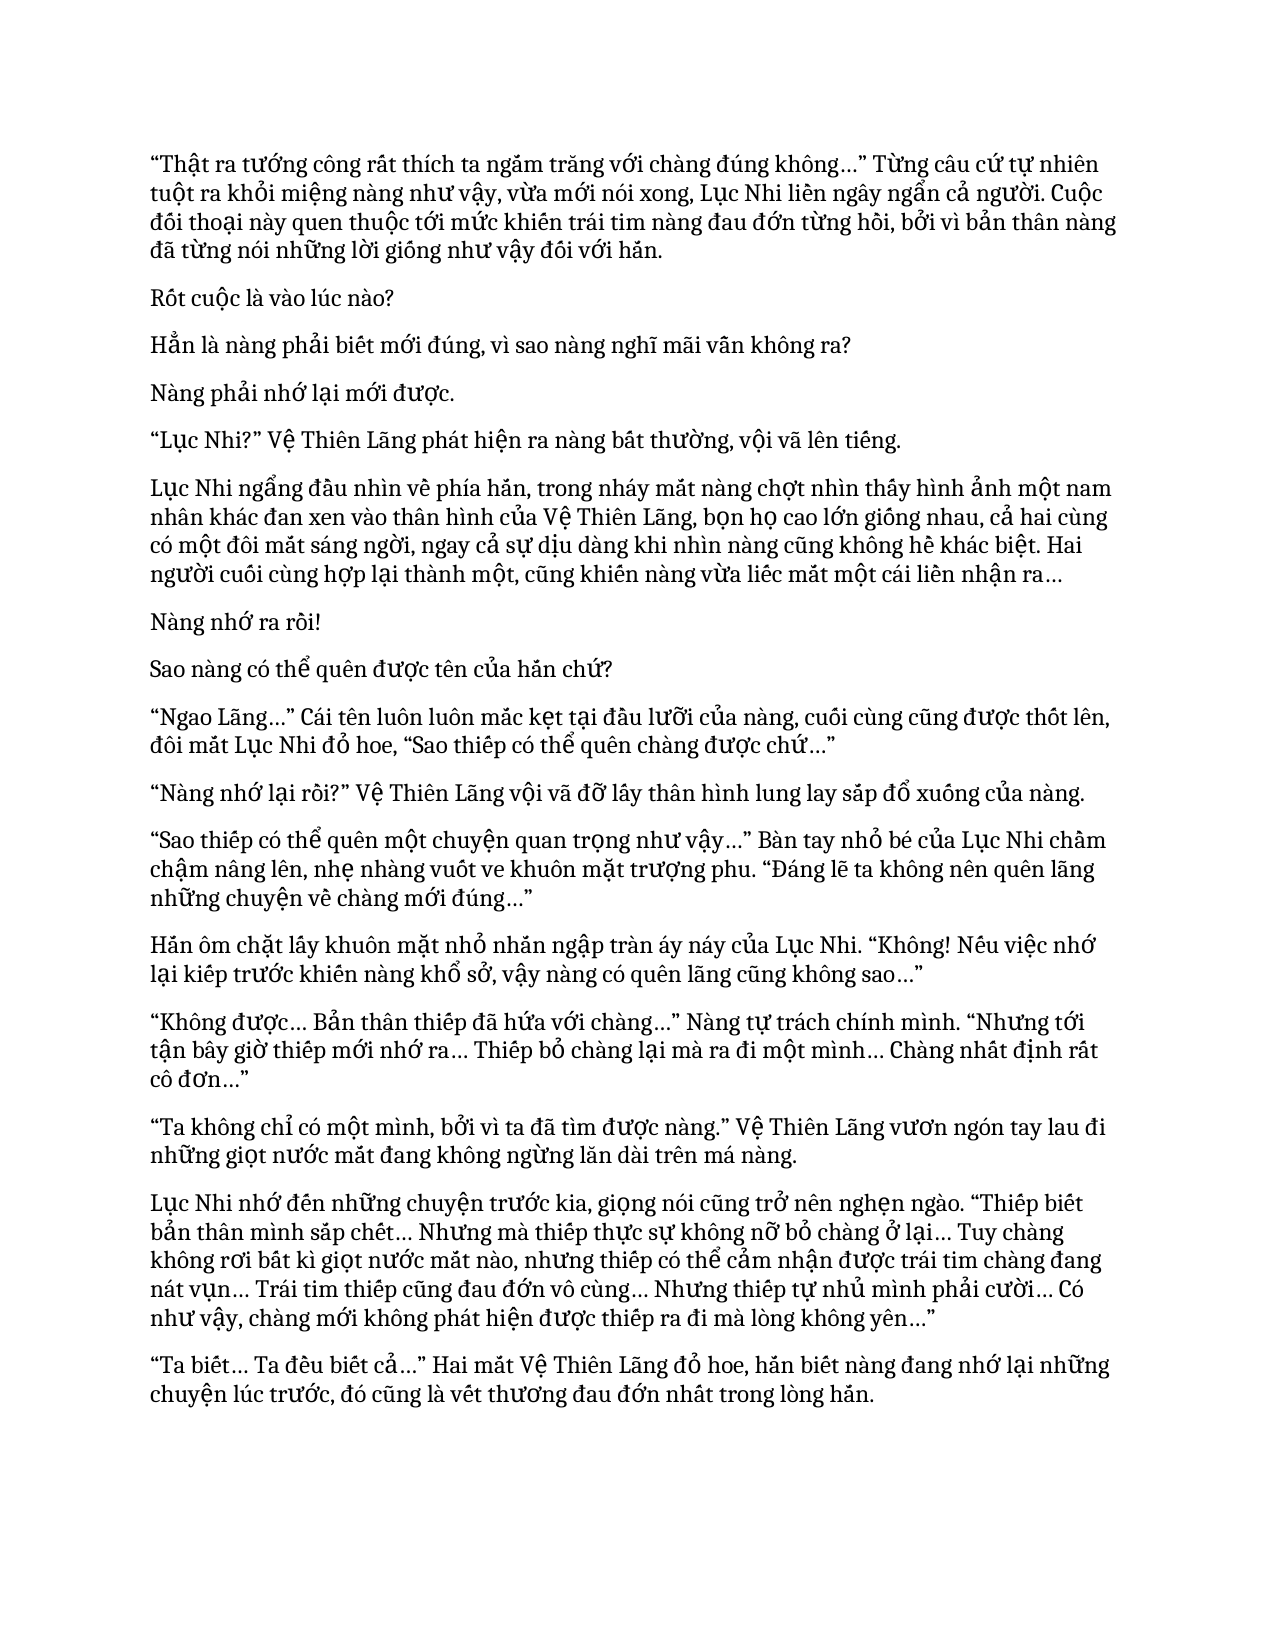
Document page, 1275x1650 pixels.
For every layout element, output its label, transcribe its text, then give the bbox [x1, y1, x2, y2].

text Lục Nhi nhớ đến những chuyện trước kia, giọng nói cũng trở nên nghẹn ngào. “Thiếp biết bản thân mình sắp chết… Nhưng mà thiếp thực sự không nỡ bỏ chàng ở lại… Tuy chàng không rơi bất kì giọt nước mắt nào, nhưng thiếp có thể cảm nhận được trái tim chàng đang nát vụn… Trái tim thiếp cũng đau đớn vô cùng… Nhưng thiếp tự nhủ mình phải cười… Có như vậy, chàng mới không phát hiện được thiếp ra đi mà lòng không yên…” [150, 1189, 1125, 1332]
text “Lục Nhi?” Vệ Thiên Lãng phát hiện ra nàng bất thường, vội vã lên tiếng. [150, 426, 1125, 455]
text Hắn ôm chặt lấy khuôn mặt nhỏ nhắn ngập tràn áy náy của Lục Nhi. “Không! Nếu việc nhớ lại kiếp trước khiến nàng khổ sở, vậy nàng có quên lãng cũng không sao…” [150, 931, 1125, 989]
text “Không được… Bản thân thiếp đã hứa với chàng…” Nàng tự trách chính mình. “Nhưng tới tận bây giờ thiếp mới nhớ ra… Thiếp bỏ chàng lại mà ra đi một mình… Chàng nhất định rất cô đơn…” [150, 1007, 1125, 1094]
text “Nàng nhớ lại rồi?” Vệ Thiên Lãng vội vã đỡ lấy thân hình lung lay sắp đổ xuống của nàng. [150, 779, 1125, 807]
text Nàng nhớ ra rồi! [150, 607, 1125, 636]
text Nàng phải nhớ lại mới được. [150, 379, 1125, 407]
text Lục Nhi ngẩng đầu nhìn về phía hắn, trong nháy mắt nàng chợt nhìn thấy hình ảnh một nam nhân khác đan xen vào thân hình của Vệ Thiên Lãng, bọn họ cao lớn giống nhau, cả hai cùng có một đôi mắt sáng ngời, ngay cả sự dịu dàng khi nhìn nàng cũng không hề khác biệt. Hai người cuối cùng hợp lại thành một, cũng khiến nàng vừa liếc mắt một cái liền nhận ra… [150, 474, 1125, 589]
text “Sao thiếp có thể quên một chuyện quan trọng như vậy…” Bàn tay nhỏ bé của Lục Nhi chầm chậm nâng lên, nhẹ nhàng vuốt ve khuôn mặt trượng phu. “Đáng lẽ ta không nên quên lãng những chuyện về chàng mới đúng…” [150, 826, 1125, 912]
text Hẳn là nàng phải biết mới đúng, vì sao nàng nghĩ mãi vẫn không ra? [150, 331, 1125, 360]
text “Ta không chỉ có một mình, bởi vì ta đã tìm được nàng.” Vệ Thiên Lãng vươn ngón tay lau đi những giọt nước mắt đang không ngừng lăn dài trên má nàng. [150, 1112, 1125, 1170]
text “Ta biết… Ta đều biết cả…” Hai mắt Vệ Thiên Lãng đỏ hoe, hắn biết nàng đang nhớ lại những chuyện lúc trước, đó cũng là vết thương đau đớn nhất trong lòng hắn. [150, 1351, 1125, 1409]
text Sao nàng có thể quên được tên của hắn chứ? [150, 655, 1125, 684]
text “Thật ra tướng công rất thích ta ngắm trăng với chàng đúng không…” Từng câu cứ tự nhiên tuột ra khỏi miệng nàng như vậy, vừa mới nói xong, Lục Nhi liền ngây ngẩn cả người. Cuộc đối thoại này quen thuộc tới mức khiến trái tim nàng đau đớn từng hồi, bởi vì bản thân nàng đã từng nói những lời giống như vậy đối với hắn. [150, 150, 1125, 265]
text Rốt cuộc là vào lúc nào? [150, 284, 1125, 312]
text “Ngao Lãng…” Cái tên luôn luôn mắc kẹt tại đầu lưỡi của nàng, cuối cùng cũng được thốt lên, đôi mắt Lục Nhi đỏ hoe, “Sao thiếp có thể quên chàng được chứ…” [150, 702, 1125, 760]
